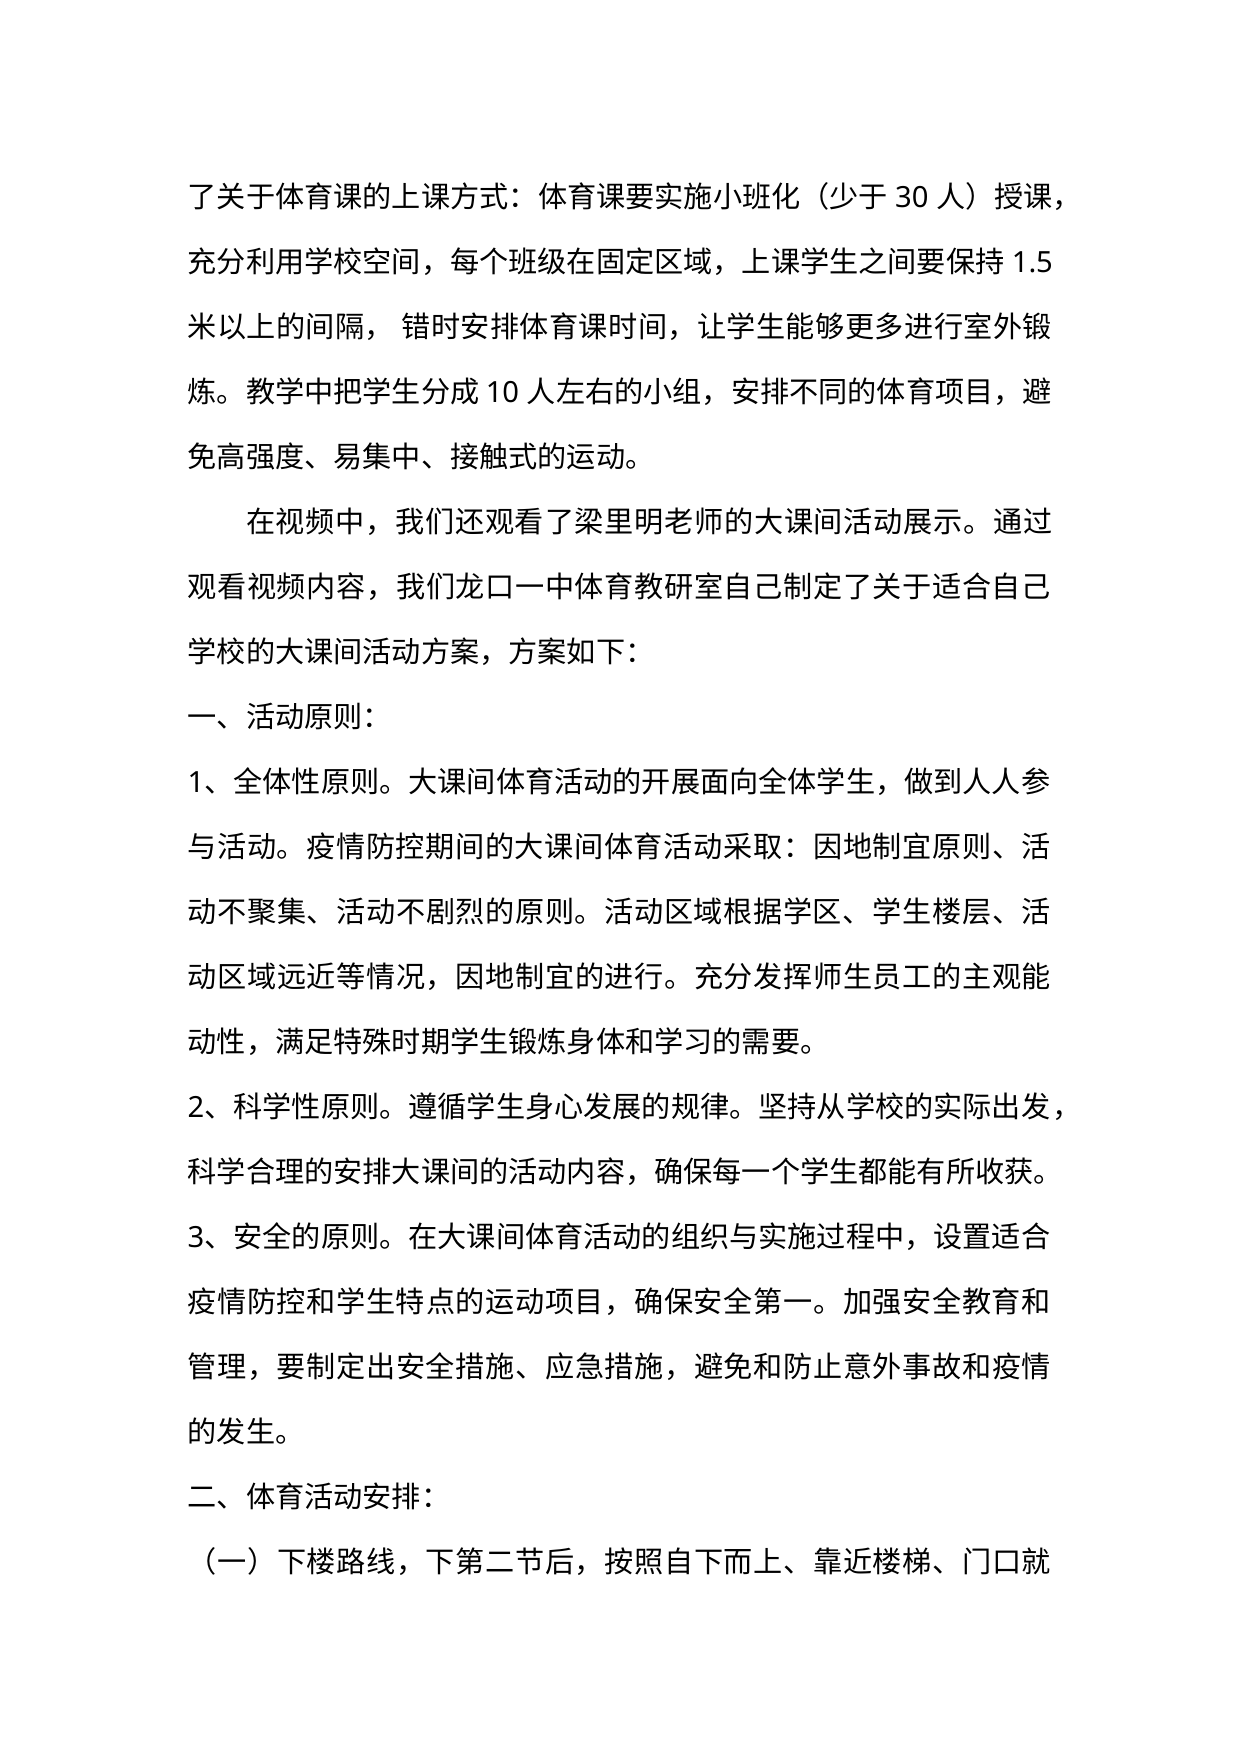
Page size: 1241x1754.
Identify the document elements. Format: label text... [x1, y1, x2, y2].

text 在视频中，我们还观看了梁里明老师的大课间活动展示。通过观看视频内容，我们龙口一中体育教研室自己制定了关于适合自己学校的大课间活动方案，方案如下： [187, 487, 1053, 682]
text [187, 162, 1053, 487]
text 3、安全的原则。在大课间体育活动的组织与实施过程中，设置适合疫情防控和学生特点的运动项目，确保安全第一。加强安全教育和管理，要制定出安全措施、应急措施，避免和防止意外事故和疫情的发生。 [187, 1202, 1053, 1462]
text 一、活动原则： [187, 682, 1053, 747]
text 1、全体性原则。大课间体育活动的开展面向全体学生，做到人人参与活动。疫情防控期间的大课间体育活动采取：因地制宜原则、活动不聚集、活动不剧烈的原则。活动区域根据学区、学生楼层、活动区域远近等情况，因地制宜的进行。充分发挥师生员工的主观能动性，满足特殊时期学生锻炼身体和学习的需要。 [187, 747, 1053, 1072]
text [187, 1527, 1053, 1592]
text 2、科学性原则。遵循学生身心发展的规律。坚持从学校的实际出发，科学合理的安排大课间的活动内容，确保每一个学生都能有所收获。 [187, 1072, 1053, 1202]
text 二、体育活动安排： [187, 1462, 1053, 1527]
